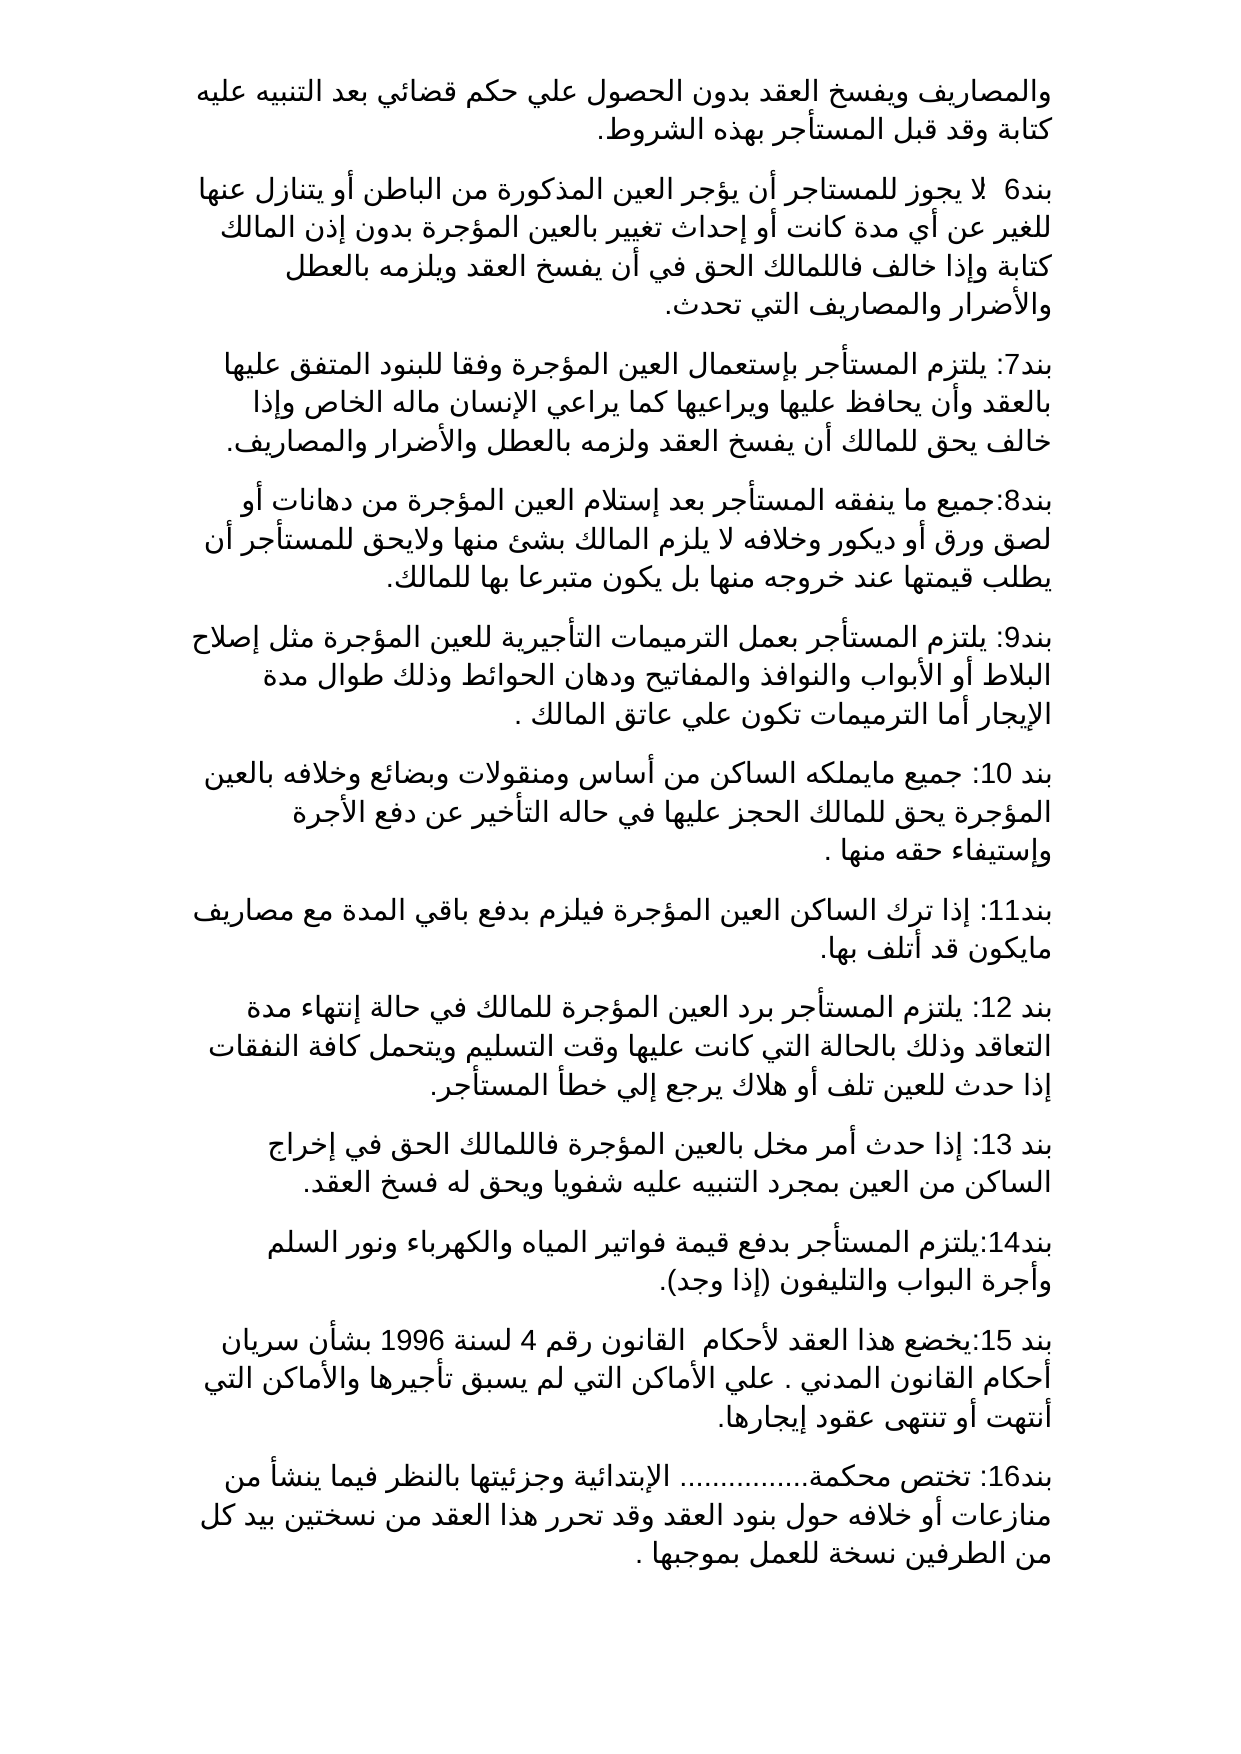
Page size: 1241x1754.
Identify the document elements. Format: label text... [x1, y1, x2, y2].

text بند7: يلتزم المستأجر بإستعمال العين المؤجرة وفقا للبنود المتفق عليها بالعقد وأن يحافظ عليها ويراعيها كما يراعي الإنسان ماله الخاص وإذا خالف يحق للمالك أن يفسخ العقد ولزمه بالعطل والأضرار والمصاريف. [187, 347, 1053, 457]
text بند8:جميع ما ينفقه المستأجر بعد إستلام العين المؤجرة من دهانات أو لصق ورق أو ديكور وخلافه لا يلزم المالك بشئ منها ولايحق للمستأجر أن يطلب قيمتها عند خروجه منها بل يكون متبرعا بها للمالك. [187, 483, 1053, 594]
text بند14:يلتزم المستأجر بدفع قيمة فواتير المياه والكهرباء ونور السلم وأجرة البواب والتليفون (إذا وجد). [187, 1225, 1053, 1297]
text بند16: تختص محكمة................ الإبتدائية وجزئيتها بالنظر فيما ينشأ من منازعات أو خلافه حول بنود العقد وقد تحرر هذا العقد من نسختين بيد كل من الطرفين نسخة للعمل بموجبها . [187, 1459, 1053, 1570]
text بند11: إذا ترك الساكن العين المؤجرة فيلزم بدفع باقي المدة مع مصاريف مايكون قد أتلف بها. [187, 893, 1053, 965]
text بند 15:يخضع هذا العقد لأحكام القانون رقم 4 لسنة 1996 بشأن سريان أحكام القانون المدني . علي الأماكن التي لم يسبق تأجيرها والأماكن التي أنتهت أو تنتهى عقود إيجارها. [187, 1323, 1053, 1433]
text بند 13: إذا حدث أمر مخل بالعين المؤجرة فاللمالك الحق في إخراج الساكن من العين بمجرد التنبيه عليه شفويا ويحق له فسخ العقد. [187, 1127, 1053, 1199]
text بند 10: جميع مايملكه الساكن من أساس ومنقولات وبضائع وخلافه بالعين المؤجرة يحق للمالك الحجز عليها في حاله التأخير عن دفع الأجرة وإستيفاء حقه منها . [187, 756, 1053, 867]
text بند 12: يلتزم المستأجر برد العين المؤجرة للمالك في حالة إنتهاء مدة التعاقد وذلك بالحالة التي كانت عليها وقت التسليم ويتحمل كافة النفقات إذا حدث للعين تلف أو هلاك يرجع إلي خطأ المستأجر. [187, 991, 1053, 1101]
text بند6: لا يجوز للمستاجر أن يؤجر العين المذكورة من الباطن أو يتنازل عنها للغير عن أي مدة كانت أو إحداث تغيير بالعين المؤجرة بدون إذن المالك كتابة وإذا خالف فاللمالك الحق في أن يفسخ العقد ويلزمه بالعطل والأضرار والمصاريف التي تحدث. [187, 172, 1053, 321]
text بند9: يلتزم المستأجر بعمل الترميمات التأجيرية للعين المؤجرة مثل إصلاح البلاط أو الأبواب والنوافذ والمفاتيح ودهان الحوائط وذلك طوال مدة الإيجار أما الترميمات تكون علي عاتق المالك . [187, 620, 1053, 730]
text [187, 74, 1053, 146]
